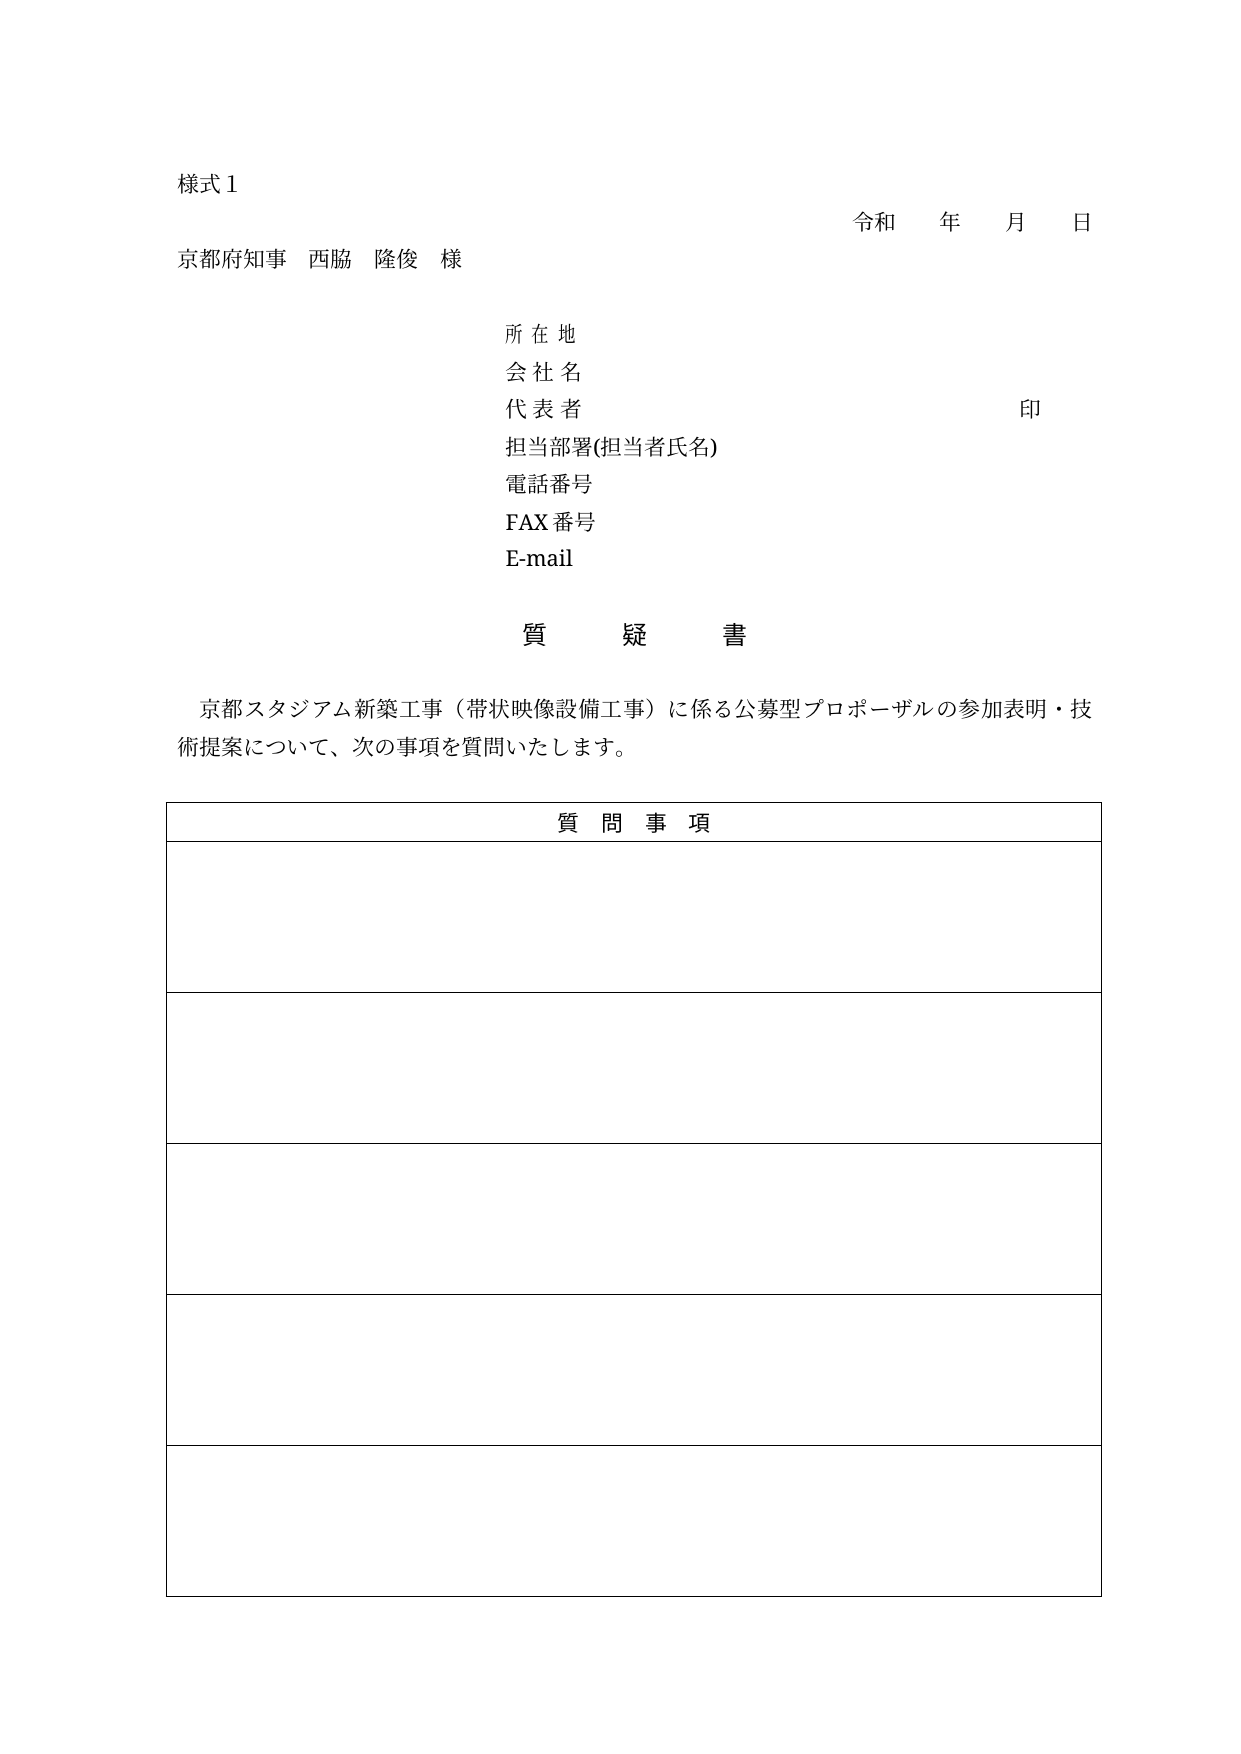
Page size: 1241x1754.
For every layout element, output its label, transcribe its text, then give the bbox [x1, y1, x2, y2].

text E-mail [177, 539, 1092, 577]
text 所在地 [177, 314, 1092, 352]
text 電話番号 [177, 464, 1092, 502]
text 担当部署(担当者氏名) [177, 427, 1092, 464]
table_cell [167, 1295, 1101, 1445]
table_cell [167, 842, 1101, 992]
text 会社名 [177, 352, 1092, 389]
text 京都府知事 西脇 隆俊 様 [177, 239, 1092, 277]
table_cell [167, 993, 1101, 1143]
text 令和 年 月 日 [177, 202, 1092, 239]
text 様式１ [177, 164, 1092, 202]
text 代表者 印 [177, 389, 1092, 427]
table_cell [167, 1446, 1101, 1596]
text 京都スタジアム新築工事（帯状映像設備工事）に係る公募型プロポーザルの参加表明・技術提案について、次の事項を質問いたします。 [177, 689, 1092, 764]
text 質 疑 書 [177, 614, 1092, 652]
table_header 質 問 事 項 [167, 803, 1101, 841]
table_cell [167, 1144, 1101, 1294]
text FAX番号 [177, 502, 1092, 539]
